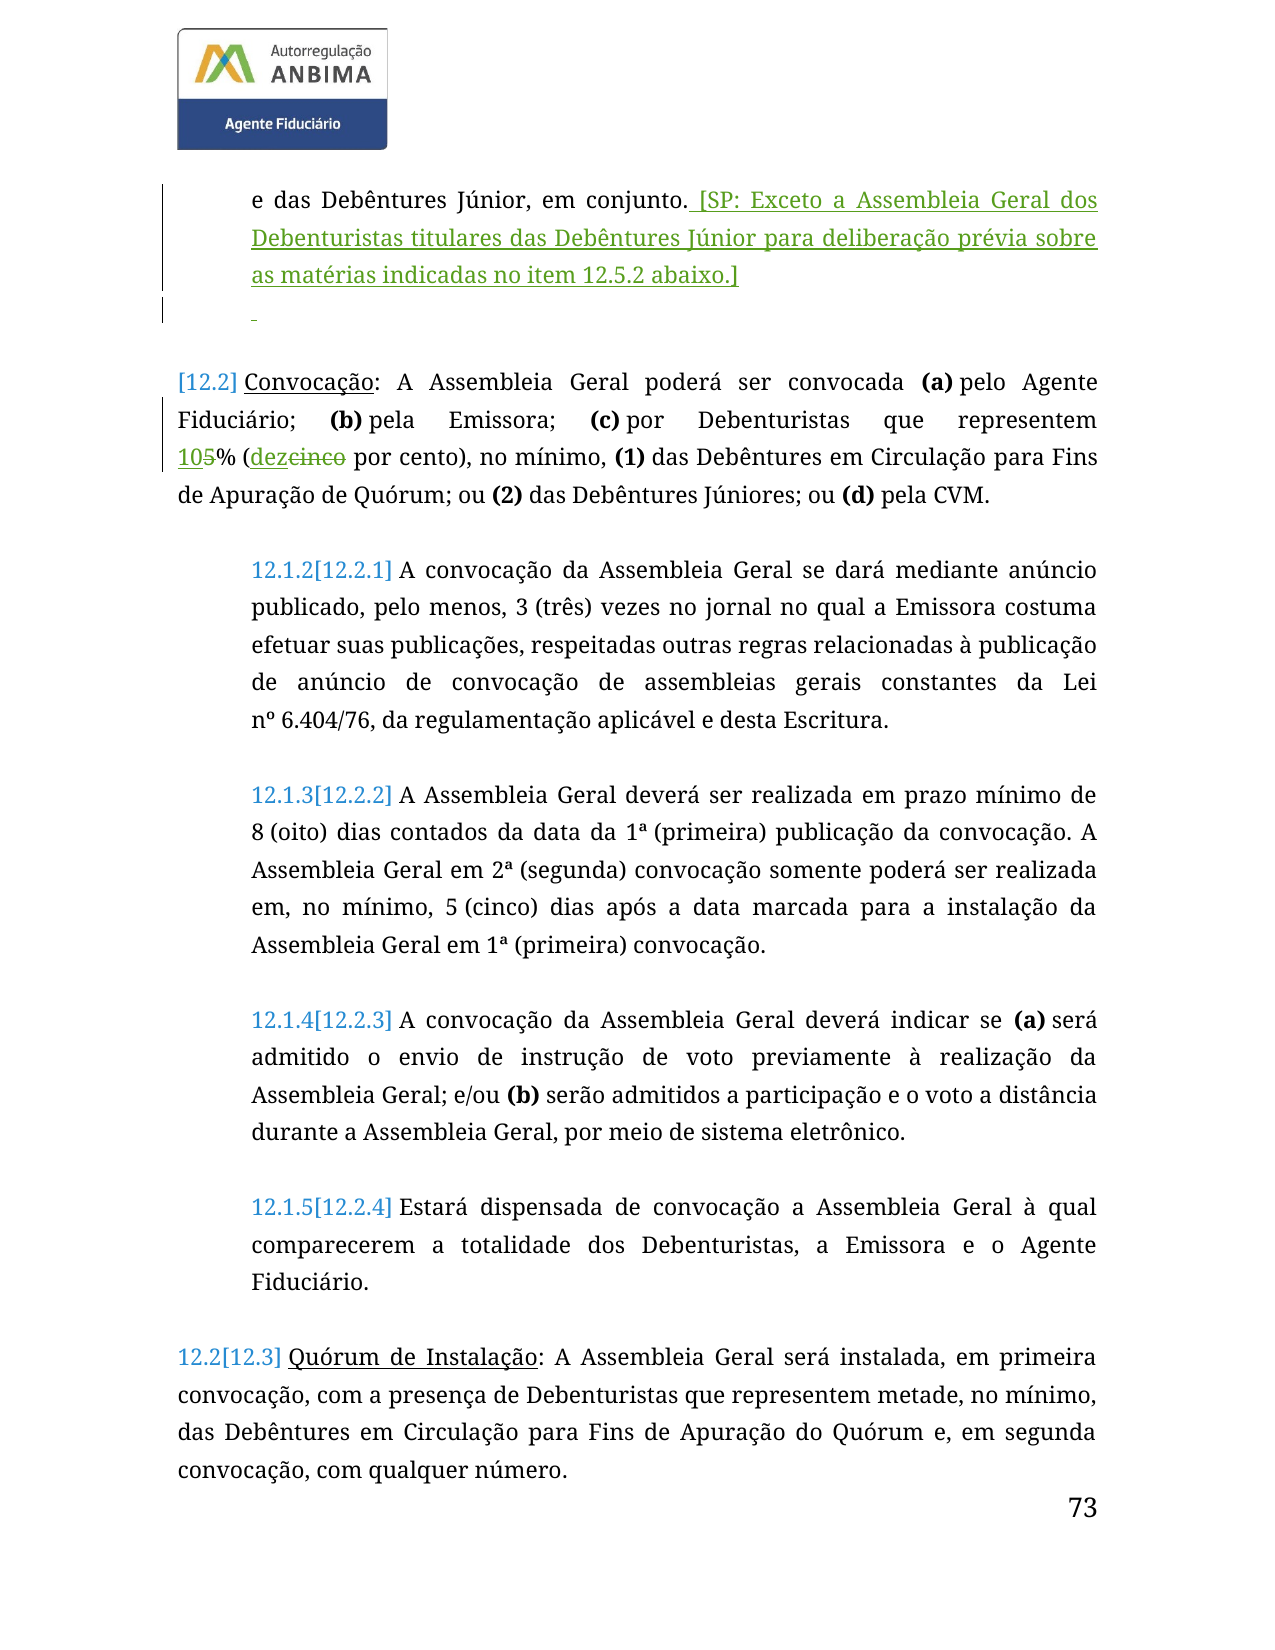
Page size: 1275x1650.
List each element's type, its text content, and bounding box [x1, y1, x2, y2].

text Estará dispensada de convocação a Assembleia Geral à qual comparecerem a totalidade dos Debenturistas, a Emissora e o Agente Fiduciário. [251, 1191, 1098, 1297]
text Convocação: A Assembleia Geral poderá ser convocada (a) pelo Agente Fiduciário; (b) pela Emissora; (c) por Debenturistas que representem % ( por cento), no mínimo, (1) das Debêntures em Circulação para Fins de Apuração de Quórum; ou (2) das Debêntures Júniores; ou (d) pela CVM. [177, 366, 1098, 510]
text A convocação da Assembleia Geral deverá indicar se (a) será admitido o envio de instrução de voto previamente à realização da Assembleia Geral; e/ou (b) serão admitidos a participação e o voto a distância durante a Assembleia Geral, por meio de sistema eletrônico. [251, 1003, 1098, 1147]
text Quórum de Instalação: A Assembleia Geral será instalada, em primeira convocação, com a presença de Debenturistas que representem metade, no mínimo, das Debêntures em Circulação para Fins de Apuração do Quórum e, em segunda convocação, com qualquer número. [177, 1341, 1098, 1485]
text A convocação da Assembleia Geral se dará mediante anúncio publicado, pelo menos, 3 (três) vezes no jornal no qual a Emissora costuma efetuar suas publicações, respeitadas outras regras relacionadas à publicação de anúncio de convocação de assembleias gerais constantes da Lei nº 6.404/76, da regulamentação aplicável e desta Escritura. [251, 553, 1098, 735]
text A Assembleia Geral deverá ser realizada em prazo mínimo de 8 (oito) dias contados da data da 1ª (primeira) publicação da convocação. A Assembleia Geral em 2ª (segunda) convocação somente poderá ser realizada em, no mínimo, 5 (cinco) dias após a data marcada para a instalação da Assembleia Geral em 1ª (primeira) convocação. [251, 778, 1098, 960]
picture [177, 28, 388, 150]
